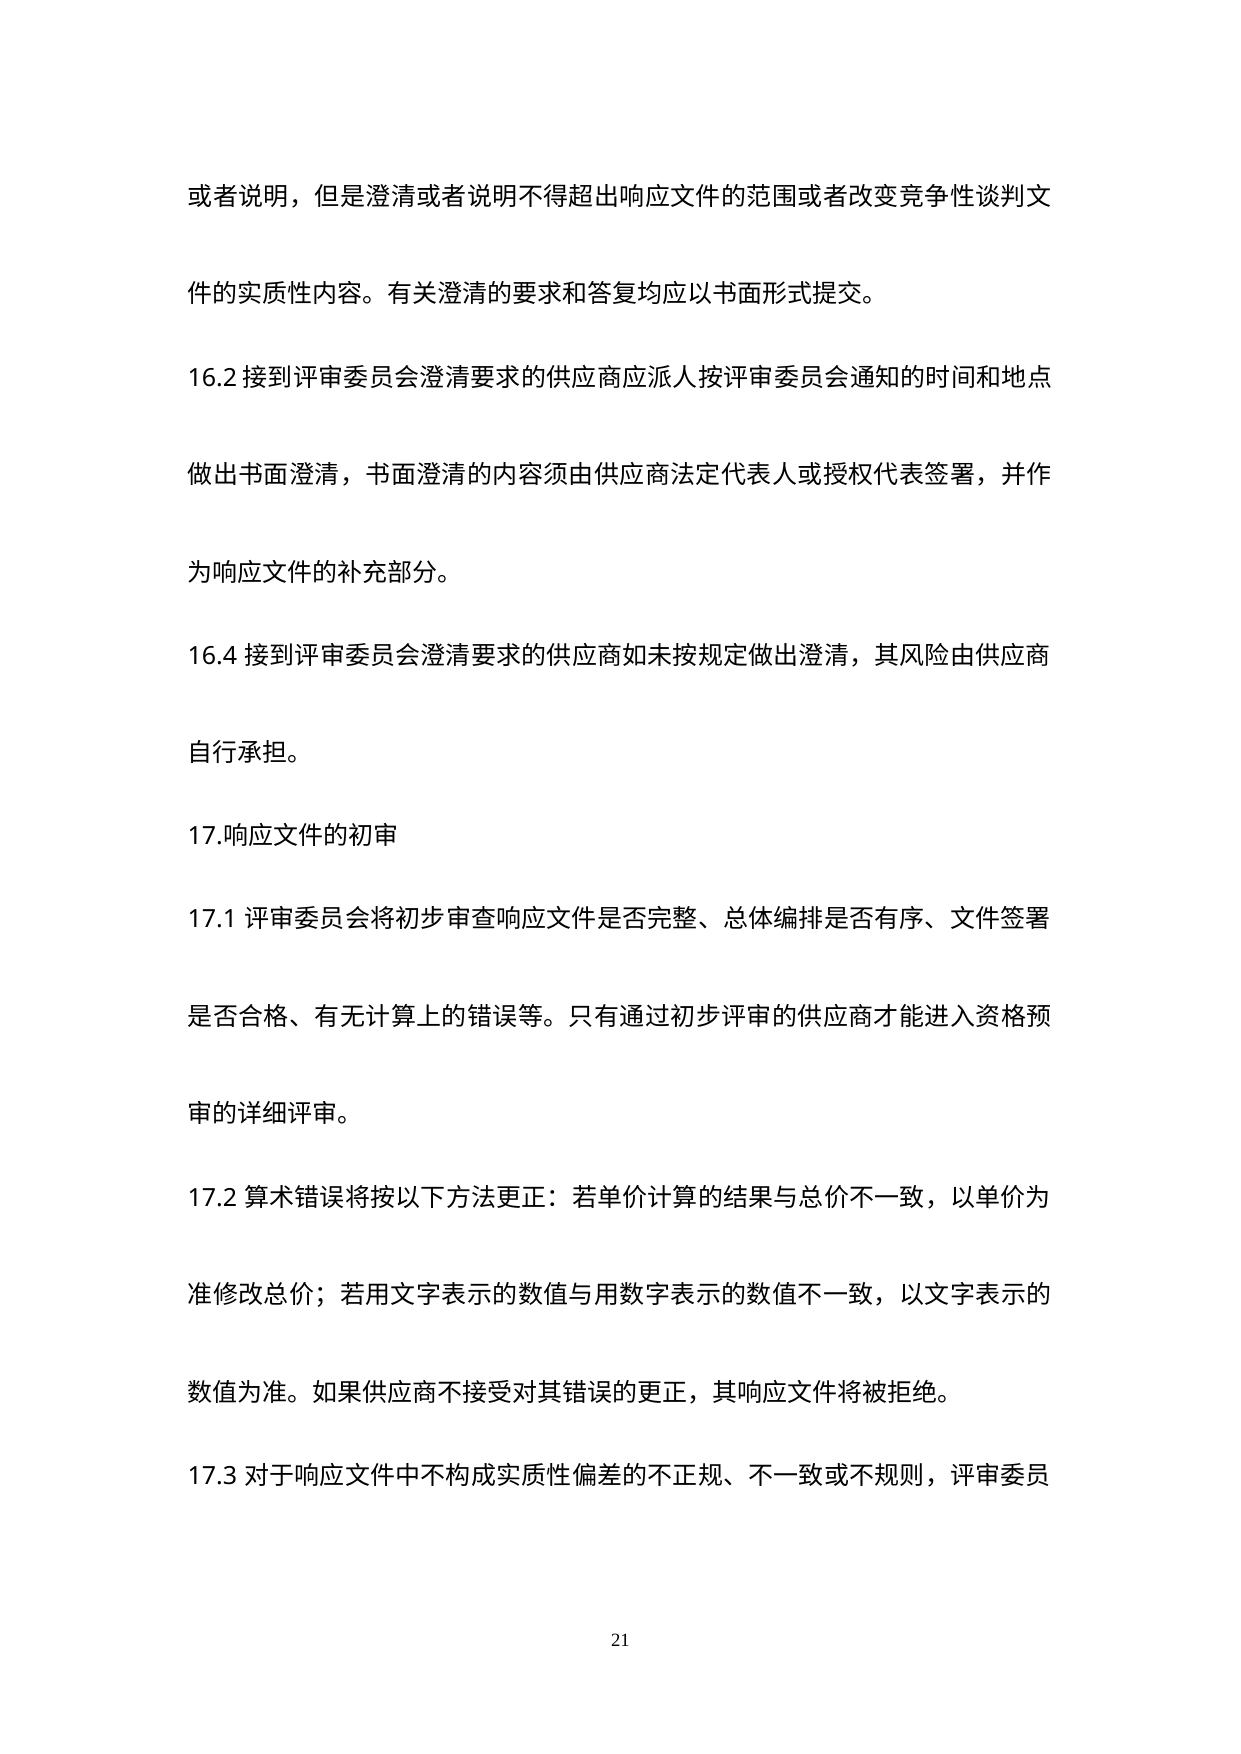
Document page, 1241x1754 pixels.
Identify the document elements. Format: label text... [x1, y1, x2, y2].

text 17.2 算术错误将按以下方法更正：若单价计算的结果与总价不一致，以单价为准修改总价；若用文字表示的数值与用数字表示的数值不一致，以文字表示的数值为准。如果供应商不接受对其错误的更正，其响应文件将被拒绝。 [187, 1163, 1053, 1423]
text 17.响应文件的初审 [187, 801, 1053, 866]
text 16.2接到评审委员会澄清要求的供应商应派人按评审委员会通知的时间和地点做出书面澄清，书面澄清的内容须由供应商法定代表人或授权代表签署，并作为响应文件的补充部分。 [187, 343, 1053, 603]
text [187, 1441, 1053, 1506]
text 17.1 评审委员会将初步审查响应文件是否完整、总体编排是否有序、文件签署是否合格、有无计算上的错误等。只有通过初步评审的供应商才能进入资格预审的详细评审。 [187, 884, 1053, 1144]
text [187, 162, 1053, 324]
text 16.4 接到评审委员会澄清要求的供应商如未按规定做出澄清，其风险由供应商自行承担。 [187, 621, 1053, 783]
